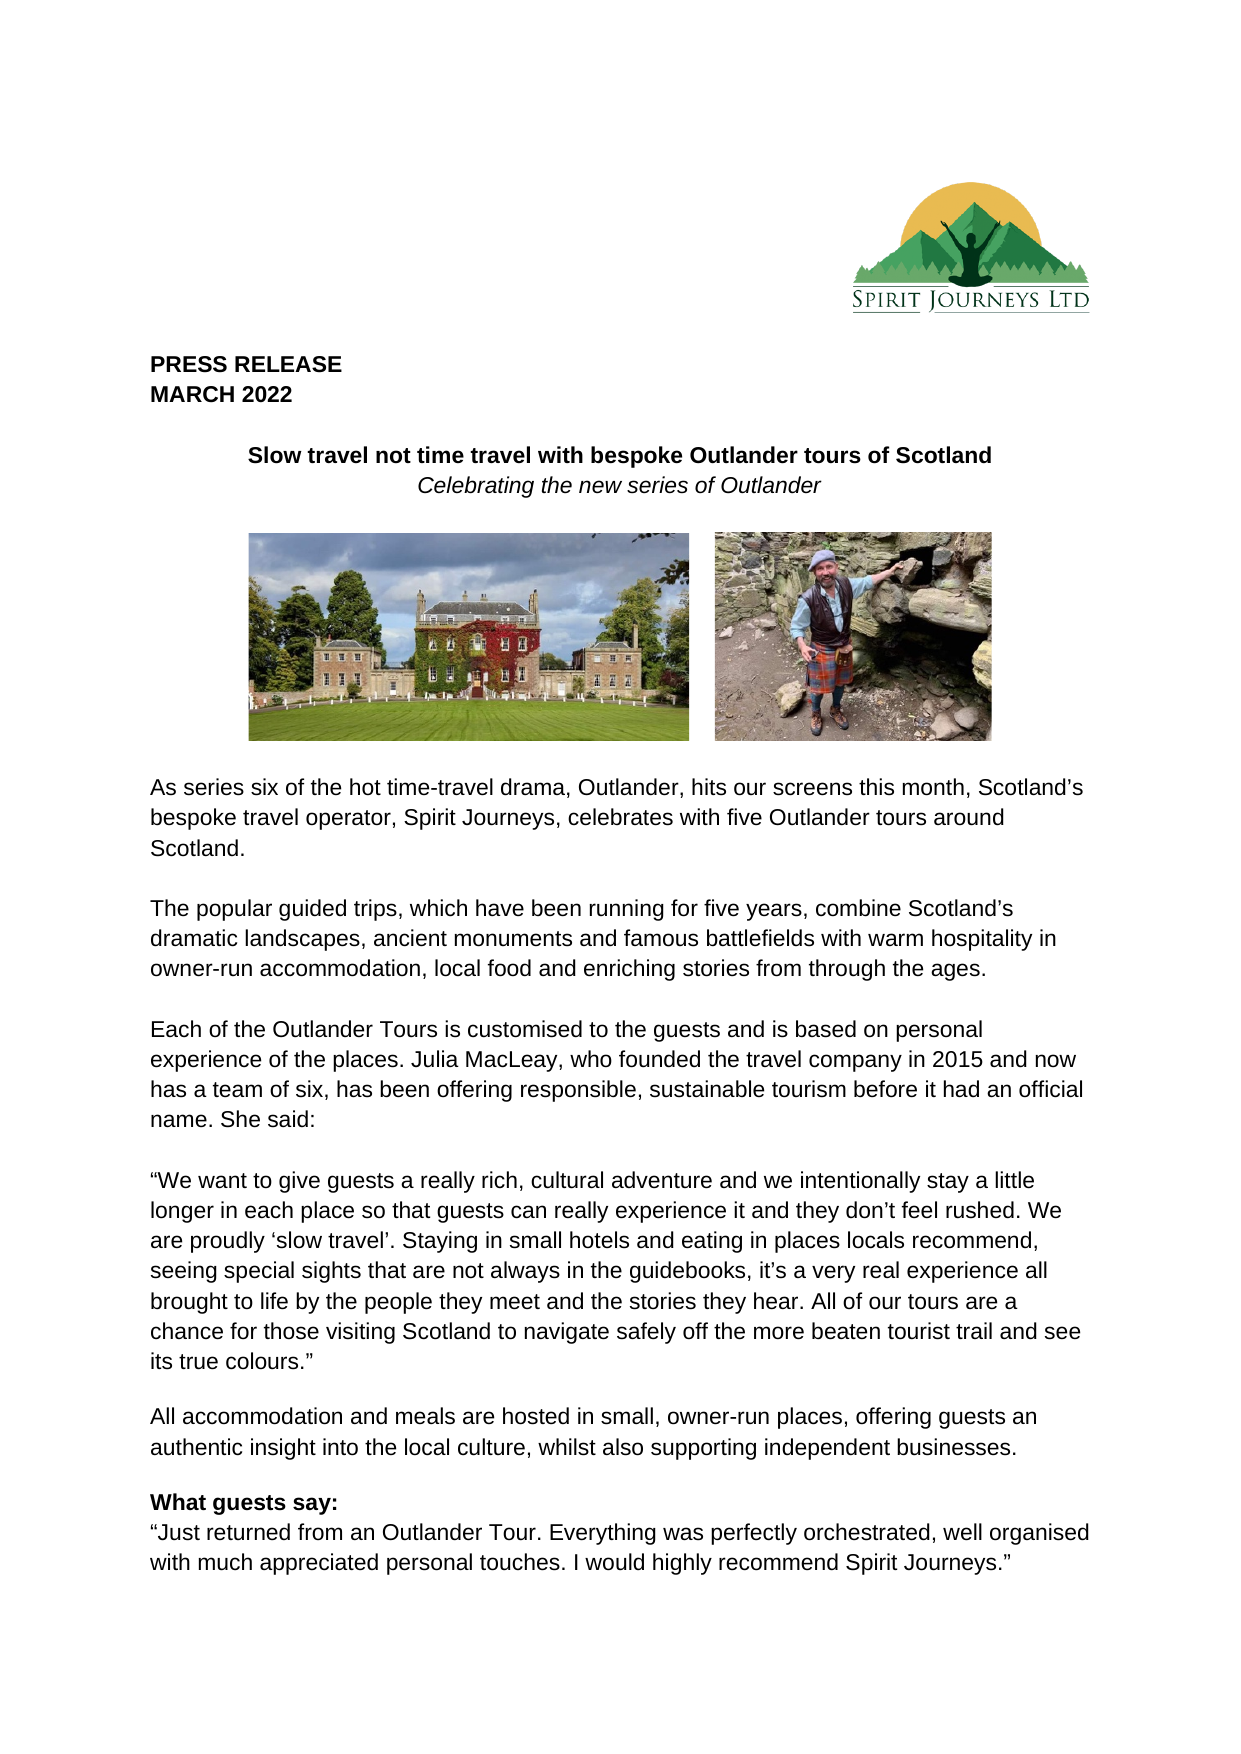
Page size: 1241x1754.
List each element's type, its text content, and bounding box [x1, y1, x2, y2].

text “Just returned from an Outlander Tour. Everything was perfectly orchestrated, well organised with much appreciated personal touches. I would highly recommend Spirit Journeys.” [150, 1519, 1090, 1576]
text “We want to give guests a really rich, cultural adventure and we intentionally stay a little longer in each place so that guests can really experience it and they don’t feel rushed. We are proudly ‘slow travel’. Staying in small hotels and eating in places locals recommend, seeing special sights that are not always in the guidebooks, it’s a very real experience all brought to life by the people they meet and the stories they hear. All of our tours are a chance for those visiting Scotland to navigate safely off the more beaten tourist trail and see its true colours.” [150, 1167, 1090, 1374]
picture [248, 533, 690, 741]
text PRESS RELEASE MARCH 2022 [150, 351, 1090, 408]
text Slow travel not time travel with bespoke Outlander tours of Scotland [150, 442, 1090, 468]
text As series six of the hot time-travel drama, Outlander, hits our screens this month, Scotland’s bespoke travel operator, Spirit Journeys, celebrates with five Outlander tours around Scotland. [150, 774, 1090, 861]
text Celebrating the new series of Outlander [150, 472, 1090, 498]
text The popular guided trips, which have been running for five years, combine Scotland’s dramatic landscapes, ancient monuments and famous battlefields with warm hospitality in owner-run accommodation, local food and enriching stories from through the ages. [150, 865, 1090, 982]
text All accommodation and meals are hosted in small, owner-run places, offering guests an authentic insight into the local culture, whilst also supporting independent businesses. [150, 1403, 1090, 1460]
text What guests say: [150, 1489, 1090, 1515]
text Each of the Outlander Tours is customised to the guests and is based on personal experience of the places. Julia MacLeay, who founded the travel company in 2015 and now has a team of six, has been offering responsible, sustainable tourism before it had an official name. She said: [150, 1016, 1090, 1133]
picture [851, 180, 1091, 317]
picture [714, 532, 992, 741]
